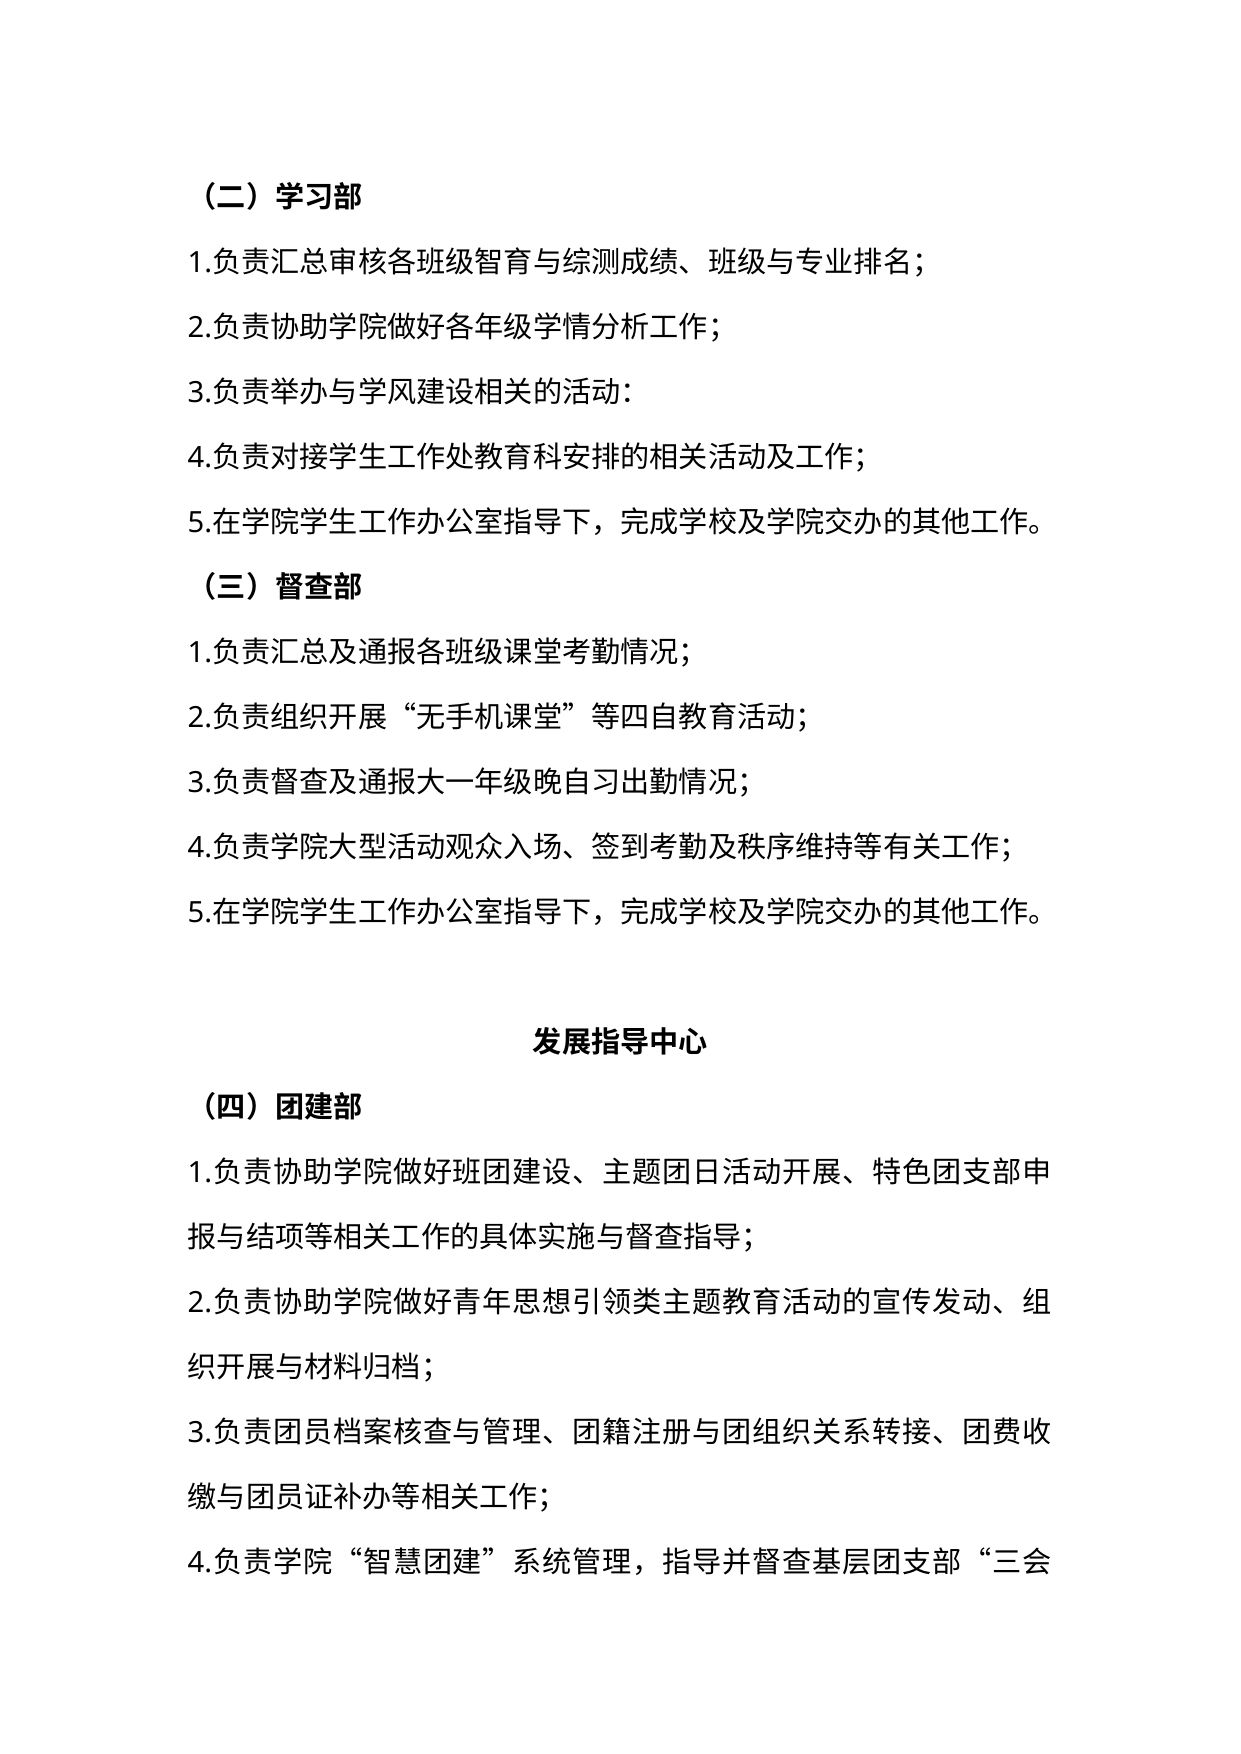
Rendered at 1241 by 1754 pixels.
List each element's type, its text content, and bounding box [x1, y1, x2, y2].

text 3.负责团员档案核查与管理、团籍注册与团组织关系转接、团费收缴与团员证补办等相关工作； [187, 1397, 1053, 1527]
text 5.在学院学生工作办公室指导下，完成学校及学院交办的其他工作。 [187, 877, 1053, 942]
text 2.负责协助学院做好各年级学情分析工作； [187, 292, 1053, 357]
text 4.负责对接学生工作处教育科安排的相关活动及工作； [187, 422, 1053, 487]
text 1.负责汇总及通报各班级课堂考勤情况； [187, 617, 1053, 682]
subtitle （四）团建部 [187, 1072, 1053, 1137]
text 3.负责督查及通报大一年级晚自习出勤情况； [187, 747, 1053, 812]
text 4.负责学院大型活动观众入场、签到考勤及秩序维持等有关工作； [187, 812, 1053, 877]
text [187, 1527, 1053, 1592]
subtitle （二）学习部 [187, 162, 1053, 227]
text 1.负责协助学院做好班团建设、主题团日活动开展、特色团支部申报与结项等相关工作的具体实施与督查指导； [187, 1137, 1053, 1267]
text 发展指导中心 [187, 1007, 1053, 1072]
text 5.在学院学生工作办公室指导下，完成学校及学院交办的其他工作。 [187, 487, 1053, 552]
text 2.负责协助学院做好青年思想引领类主题教育活动的宣传发动、组织开展与材料归档； [187, 1267, 1053, 1397]
text 3.负责举办与学风建设相关的活动： [187, 357, 1053, 422]
subtitle （三）督查部 [187, 552, 1053, 617]
text 2.负责组织开展“无手机课堂”等四自教育活动； [187, 682, 1053, 747]
text 1.负责汇总审核各班级智育与综测成绩、班级与专业排名； [187, 227, 1053, 292]
